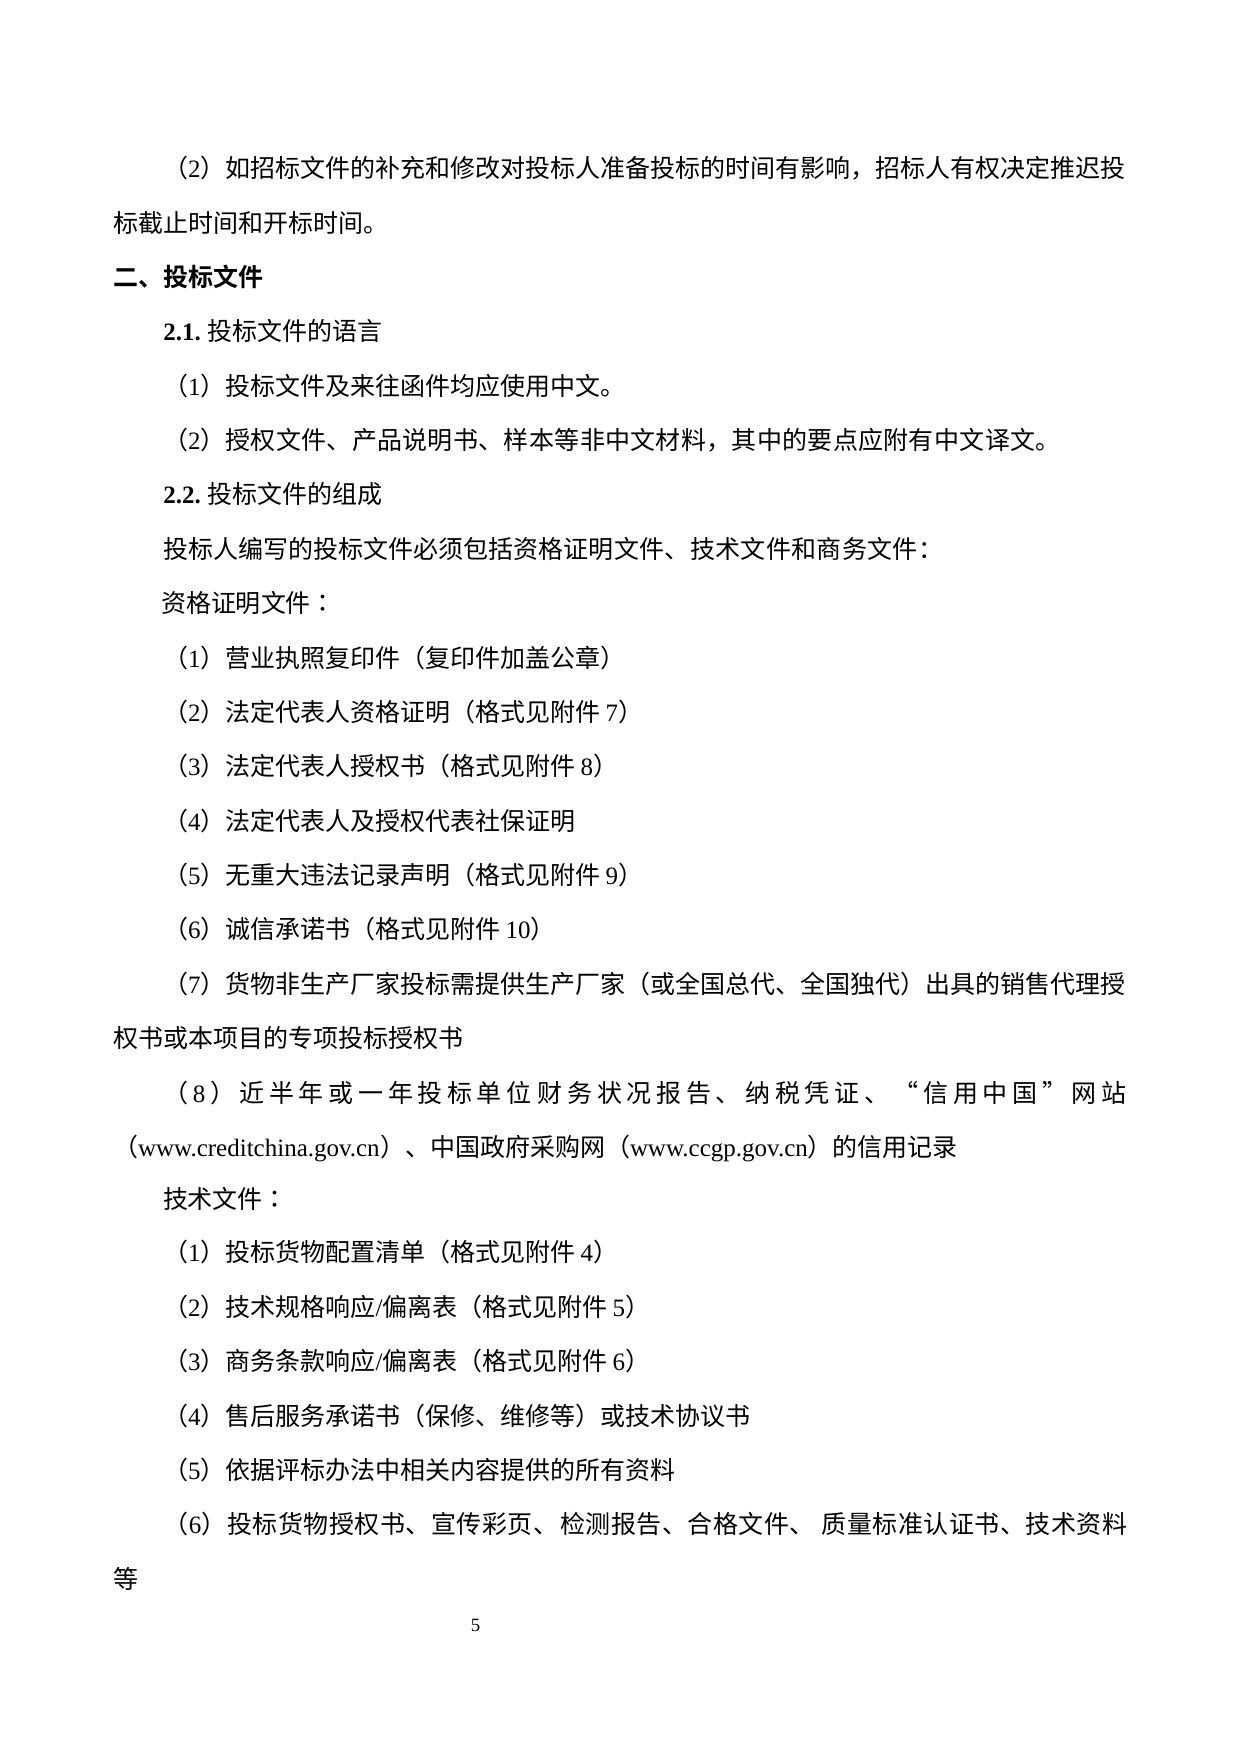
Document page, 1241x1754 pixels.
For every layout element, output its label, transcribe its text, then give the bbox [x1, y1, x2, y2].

text （1）投标货物配置清单（格式见附件4） [113, 1233, 1128, 1269]
text （6）投标货物授权书、宣传彩页、检测报告、合格文件、 质量标准认证书、技术资料等 [113, 1505, 1128, 1595]
text （3）商务条款响应/偏离表（格式见附件6） [113, 1342, 1128, 1378]
text （2）授权文件、产品说明书、样本等非中文材料，其中的要点应附有中文译文。 [113, 421, 1128, 457]
text （1）营业执照复印件（复印件加盖公章） [113, 638, 1128, 674]
text （2）技术规格响应/偏离表（格式见附件5） [113, 1287, 1128, 1323]
text 资格证明文件： [113, 584, 1128, 620]
text 投标人编写的投标文件必须包括资格证明文件、技术文件和商务文件： [113, 529, 1128, 566]
text （5）依据评标办法中相关内容提供的所有资料 [113, 1450, 1128, 1487]
text （4）法定代表人及授权代表社保证明 [113, 801, 1128, 837]
text （6）诚信承诺书（格式见附件10） [113, 910, 1128, 946]
text （2）如招标文件的补充和修改对投标人准备投标的时间有影响，招标人有权决定推迟投标截止时间和开标时间。 [113, 149, 1128, 239]
text （5）无重大违法记录声明（格式见附件9） [113, 856, 1128, 892]
text （2）法定代表人资格证明（格式见附件7） [113, 692, 1128, 729]
list 技术文件： [163, 1182, 1128, 1216]
text （8）近半年或一年投标单位财务状况报告、纳税凭证、“信用中国”网站（www.creditchina.gov.cn）、中国政府采购网（www.ccgp.gov.cn）的信用记录 [113, 1073, 1128, 1164]
text 2.2. 投标文件的组成 [113, 475, 1128, 511]
text （4）售后服务承诺书（保修、维修等）或技术协议书 [113, 1396, 1128, 1432]
text 二、投标文件 [113, 257, 1128, 294]
text 2.1. 投标文件的语言 [113, 312, 1128, 348]
text （1）投标文件及来往函件均应使用中文。 [113, 366, 1128, 402]
text （7）货物非生产厂家投标需提供生产厂家（或全国总代、全国独代）出具的销售代理授权书或本项目的专项投标授权书 [113, 964, 1128, 1055]
text （3）法定代表人授权书（格式见附件8） [113, 747, 1128, 783]
